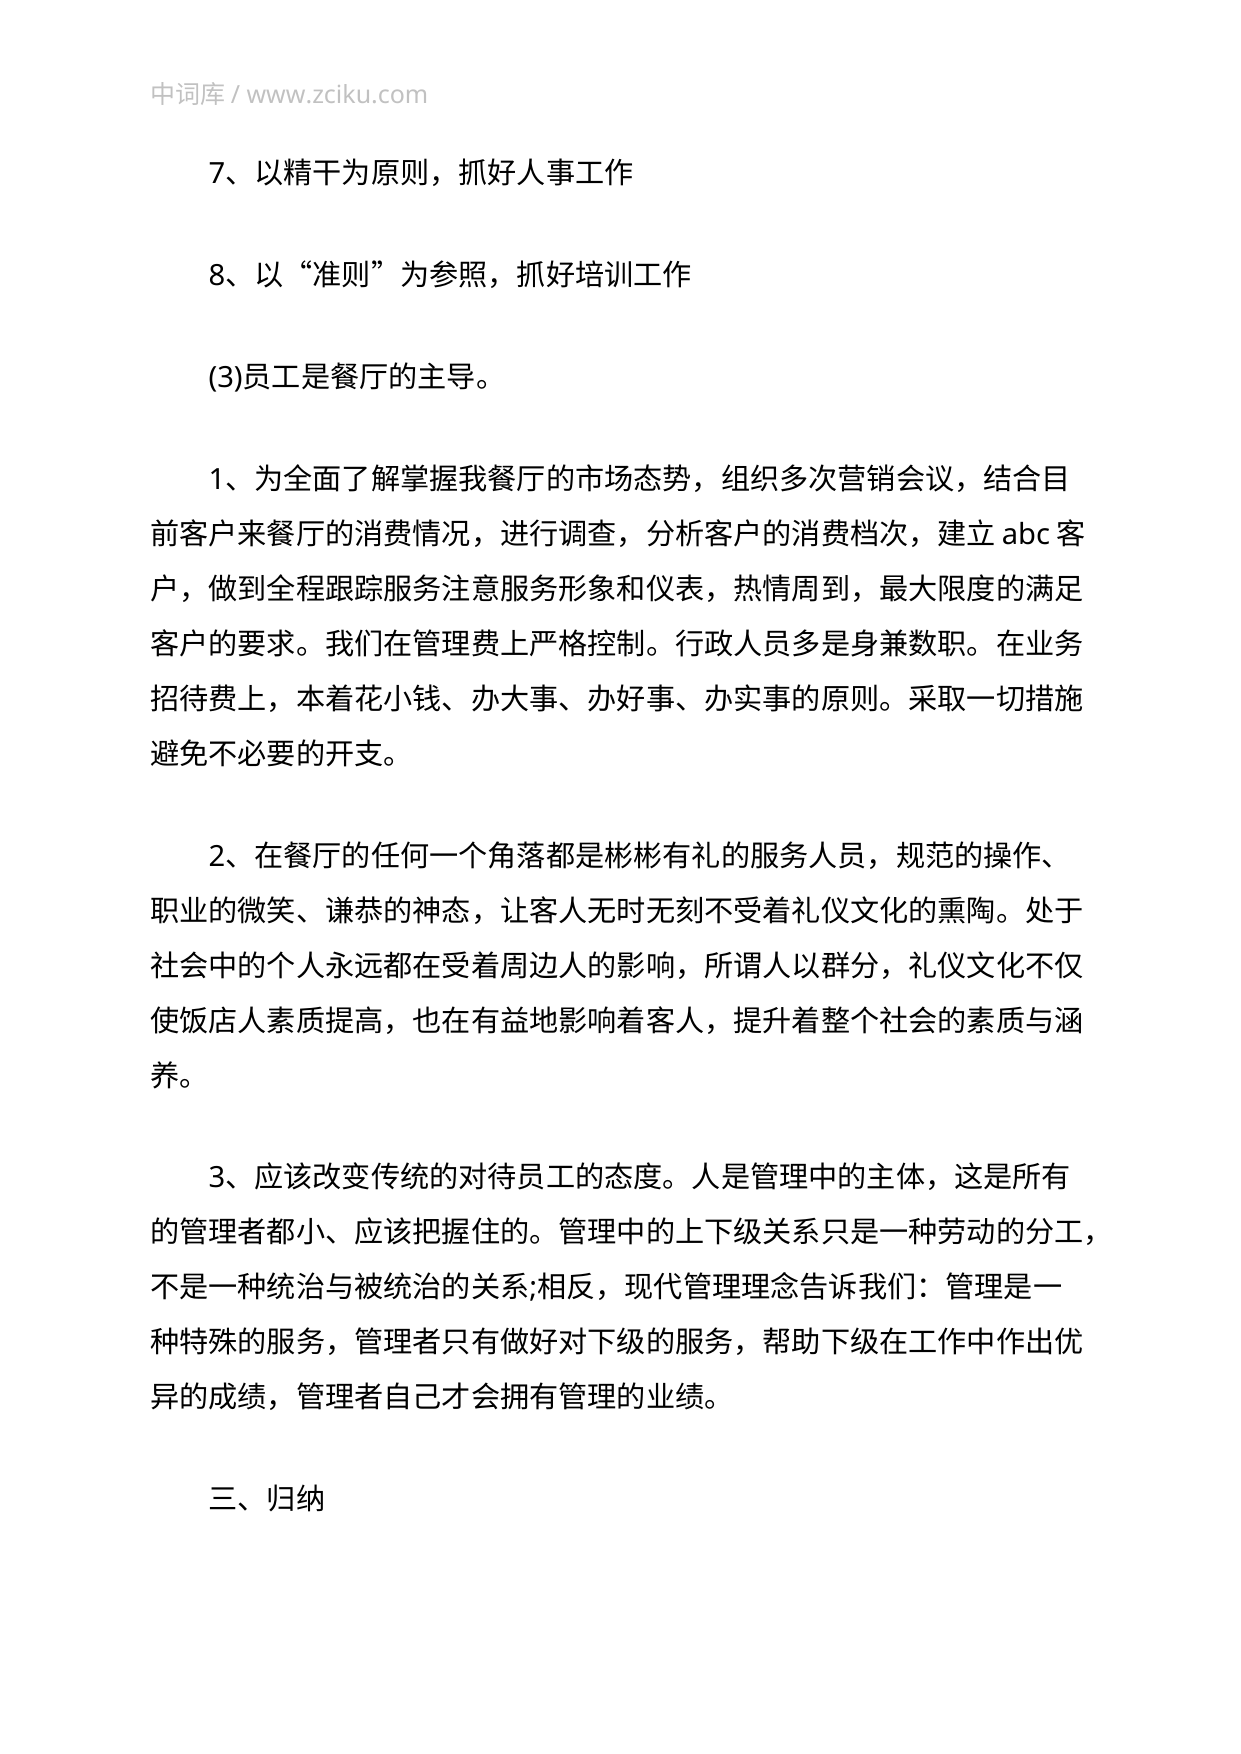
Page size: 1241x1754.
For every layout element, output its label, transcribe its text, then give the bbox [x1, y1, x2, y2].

text (3)员工是餐厅的主导。 [150, 354, 1090, 396]
text 2、在餐厅的任何一个角落都是彬彬有礼的服务人员，规范的操作、职业的微笑、谦恭的神态，让客人无时无刻不受着礼仪文化的熏陶。处于社会中的个人永远都在受着周边人的影响，所谓人以群分，礼仪文化不仅使饭店人素质提高，也在有益地影响着客人，提升着整个社会的素质与涵养。 [150, 832, 1090, 1094]
text 3、应该改变传统的对待员工的态度。人是管理中的主体，这是所有的管理者都小、应该把握住的。管理中的上下级关系只是一种劳动的分工，不是一种统治与被统治的关系;相反，现代管理理念告诉我们：管理是一种特殊的服务，管理者只有做好对下级的服务，帮助下级在工作中作出优异的成绩，管理者自己才会拥有管理的业绩。 [150, 1154, 1090, 1416]
text 7、以精干为原则，抓好人事工作 [150, 150, 1090, 192]
text 三、归纳 [150, 1475, 1090, 1518]
text 1、为全面了解掌握我餐厅的市场态势，组织多次营销会议，结合目前客户来餐厅的消费情况，进行调查，分析客户的消费档次，建立abc客户，做到全程跟踪服务注意服务形象和仪表，热情周到，最大限度的满足客户的要求。我们在管理费上严格控制。行政人员多是身兼数职。在业务招待费上，本着花小钱、办大事、办好事、办实事的原则。采取一切措施避免不必要的开支。 [150, 456, 1090, 773]
text 8、以“准则”为参照，抓好培训工作 [150, 252, 1090, 294]
